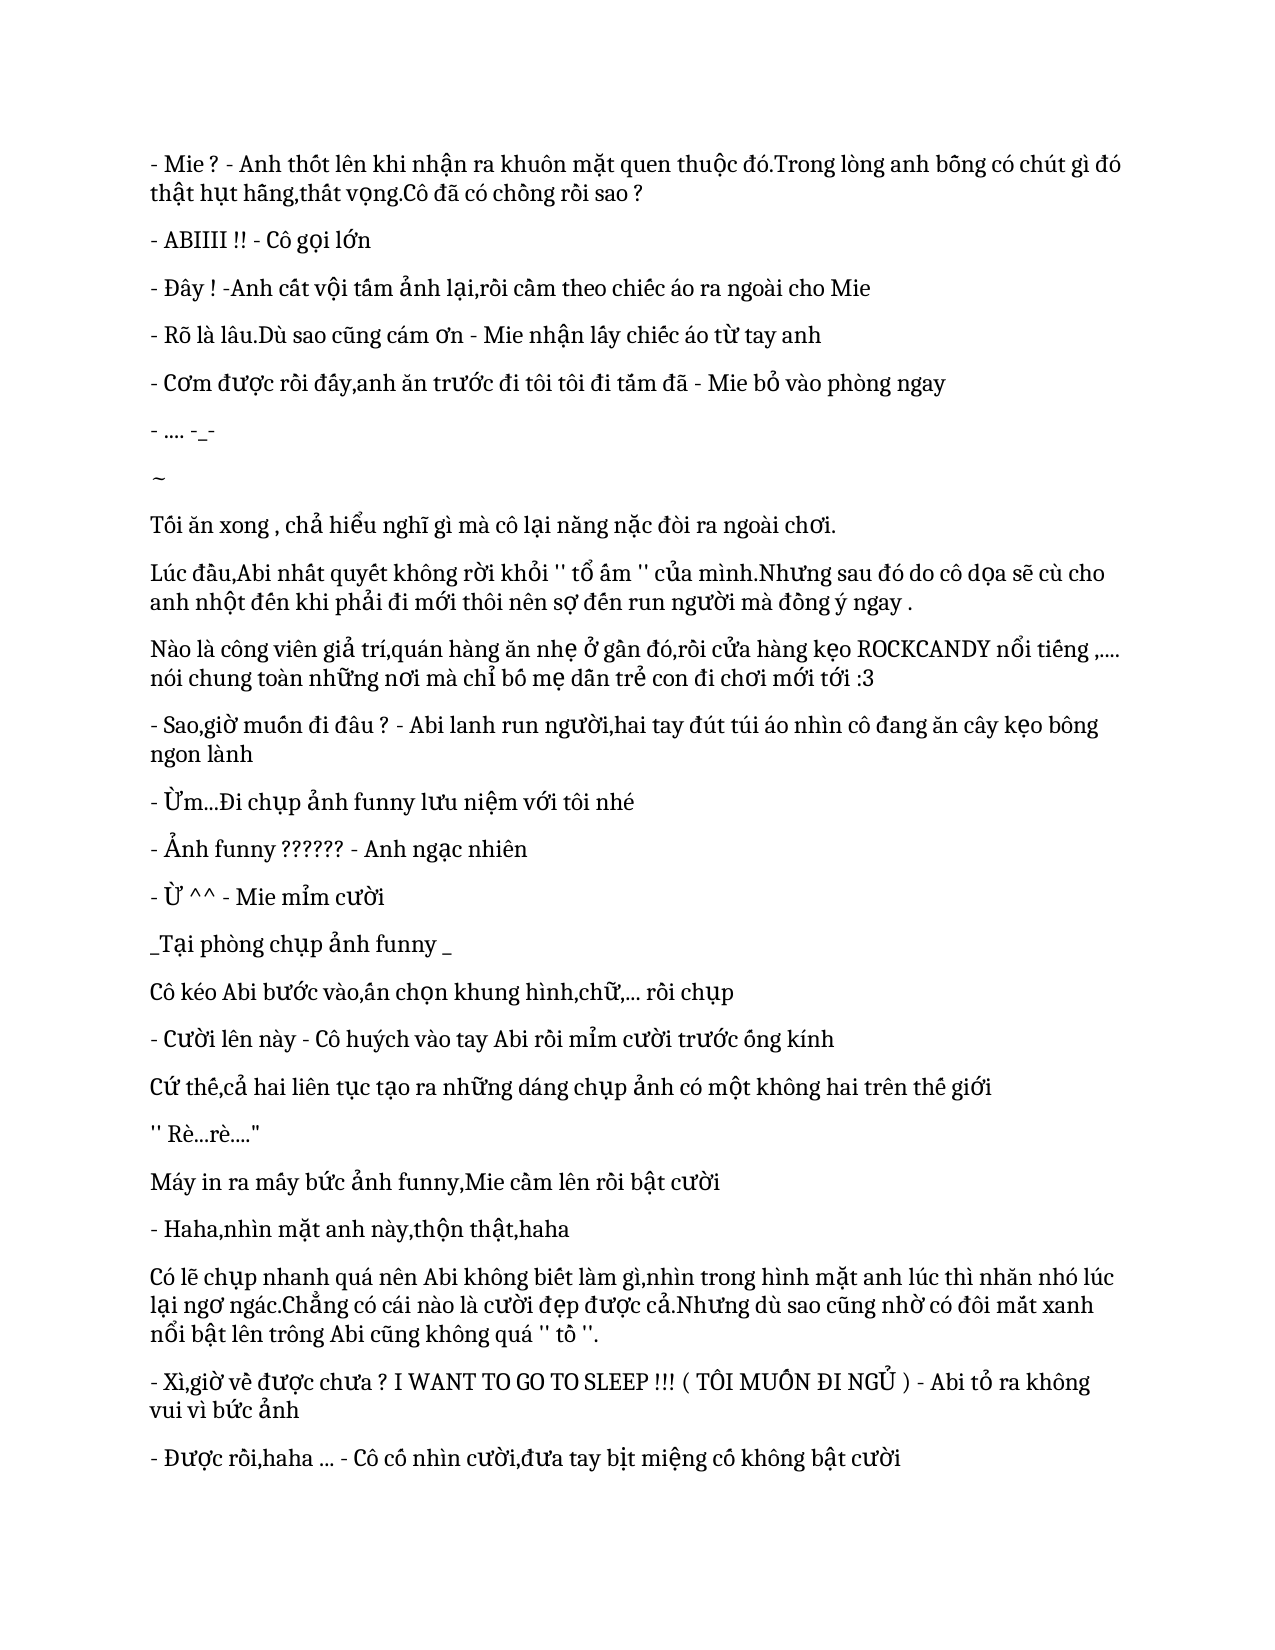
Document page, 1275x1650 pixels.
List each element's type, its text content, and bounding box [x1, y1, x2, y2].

text Cứ thế,cả hai liên tục tạo ra những dáng chụp ảnh có một không hai trên thế giới [150, 1072, 1125, 1101]
text '' Rè...rè...." [150, 1120, 1125, 1149]
text - Cười lên này - Cô huých vào tay Abi rồi mỉm cười trước ống kính [150, 1025, 1125, 1054]
text - Được rồi,haha ... - Cô cố nhìn cười,đưa tay bịt miệng cố không bật cười [150, 1444, 1125, 1472]
text Tối ăn xong , chả hiểu nghĩ gì mà cô lại nằng nặc đòi ra ngoài chơi. [150, 511, 1125, 540]
text Nào là công viên giả trí,quán hàng ăn nhẹ ở gần đó,rồi cửa hàng kẹo ROCKCANDY nổi tiếng ,.... nói chung toàn những nơi mà chỉ bố mẹ dẫn trẻ con đi chơi mới tới :3 [150, 635, 1125, 692]
text - Ừ ^^ - Mie mỉm cười [150, 882, 1125, 911]
text - Ảnh funny ?????? - Anh ngạc nhiên [150, 835, 1125, 864]
text Lúc đầu,Abi nhất quyết không rời khỏi '' tổ ấm '' của mình.Nhưng sau đó do cô dọa sẽ cù cho anh nhột đến khi phải đi mới thôi nên sợ đến run người mà đồng ý ngay . [150, 559, 1125, 616]
text - Đây ! -Anh cất vội tấm ảnh lại,rồi cầm theo chiếc áo ra ngoài cho Mie [150, 274, 1125, 302]
text - Sao,giờ muốn đi đâu ? - Abi lanh run người,hai tay đút túi áo nhìn cô đang ăn cây kẹo bông ngon lành [150, 711, 1125, 769]
text - .... -_- [150, 416, 1125, 445]
text Cô kéo Abi bước vào,ấn chọn khung hình,chữ,... rồi chụp [150, 977, 1125, 1006]
text - Mie ? - Anh thốt lên khi nhận ra khuôn mặt quen thuộc đó.Trong lòng anh bỗng có chút gì đó thật hụt hẫng,thất vọng.Cô đã có chồng rồi sao ? [150, 150, 1125, 207]
text - Haha,nhìn mặt anh này,thộn thật,haha [150, 1215, 1125, 1244]
text Máy in ra mấy bức ảnh funny,Mie cầm lên rồi bật cười [150, 1167, 1125, 1196]
text - Ừm...Đi chụp ảnh funny lưu niệm với tôi nhé [150, 787, 1125, 816]
text _Tại phòng chụp ảnh funny _ [150, 930, 1125, 959]
text - Xì,giờ về được chưa ? I WANT TO GO TO SLEEP !!! ( TÔI MUỐN ĐI NGỦ ) - Abi tỏ ra không vui vì bức ảnh [150, 1367, 1125, 1425]
text ~ [150, 464, 1125, 492]
text - Cơm được rồi đấy,anh ăn trước đi tôi tôi đi tắm đã - Mie bỏ vào phòng ngay [150, 369, 1125, 397]
text - Rõ là lâu.Dù sao cũng cám ơn - Mie nhận lấy chiếc áo từ tay anh [150, 321, 1125, 350]
text Có lẽ chụp nhanh quá nên Abi không biết làm gì,nhìn trong hình mặt anh lúc thì nhăn nhó lúc lại ngơ ngác.Chẳng có cái nào là cười đẹp được cả.Nhưng dù sao cũng nhờ có đôi mắt xanh nổi bật lên trông Abi cũng không quá '' tồ ''. [150, 1262, 1125, 1349]
text - ABIIII !! - Cô gọi lớn [150, 226, 1125, 255]
